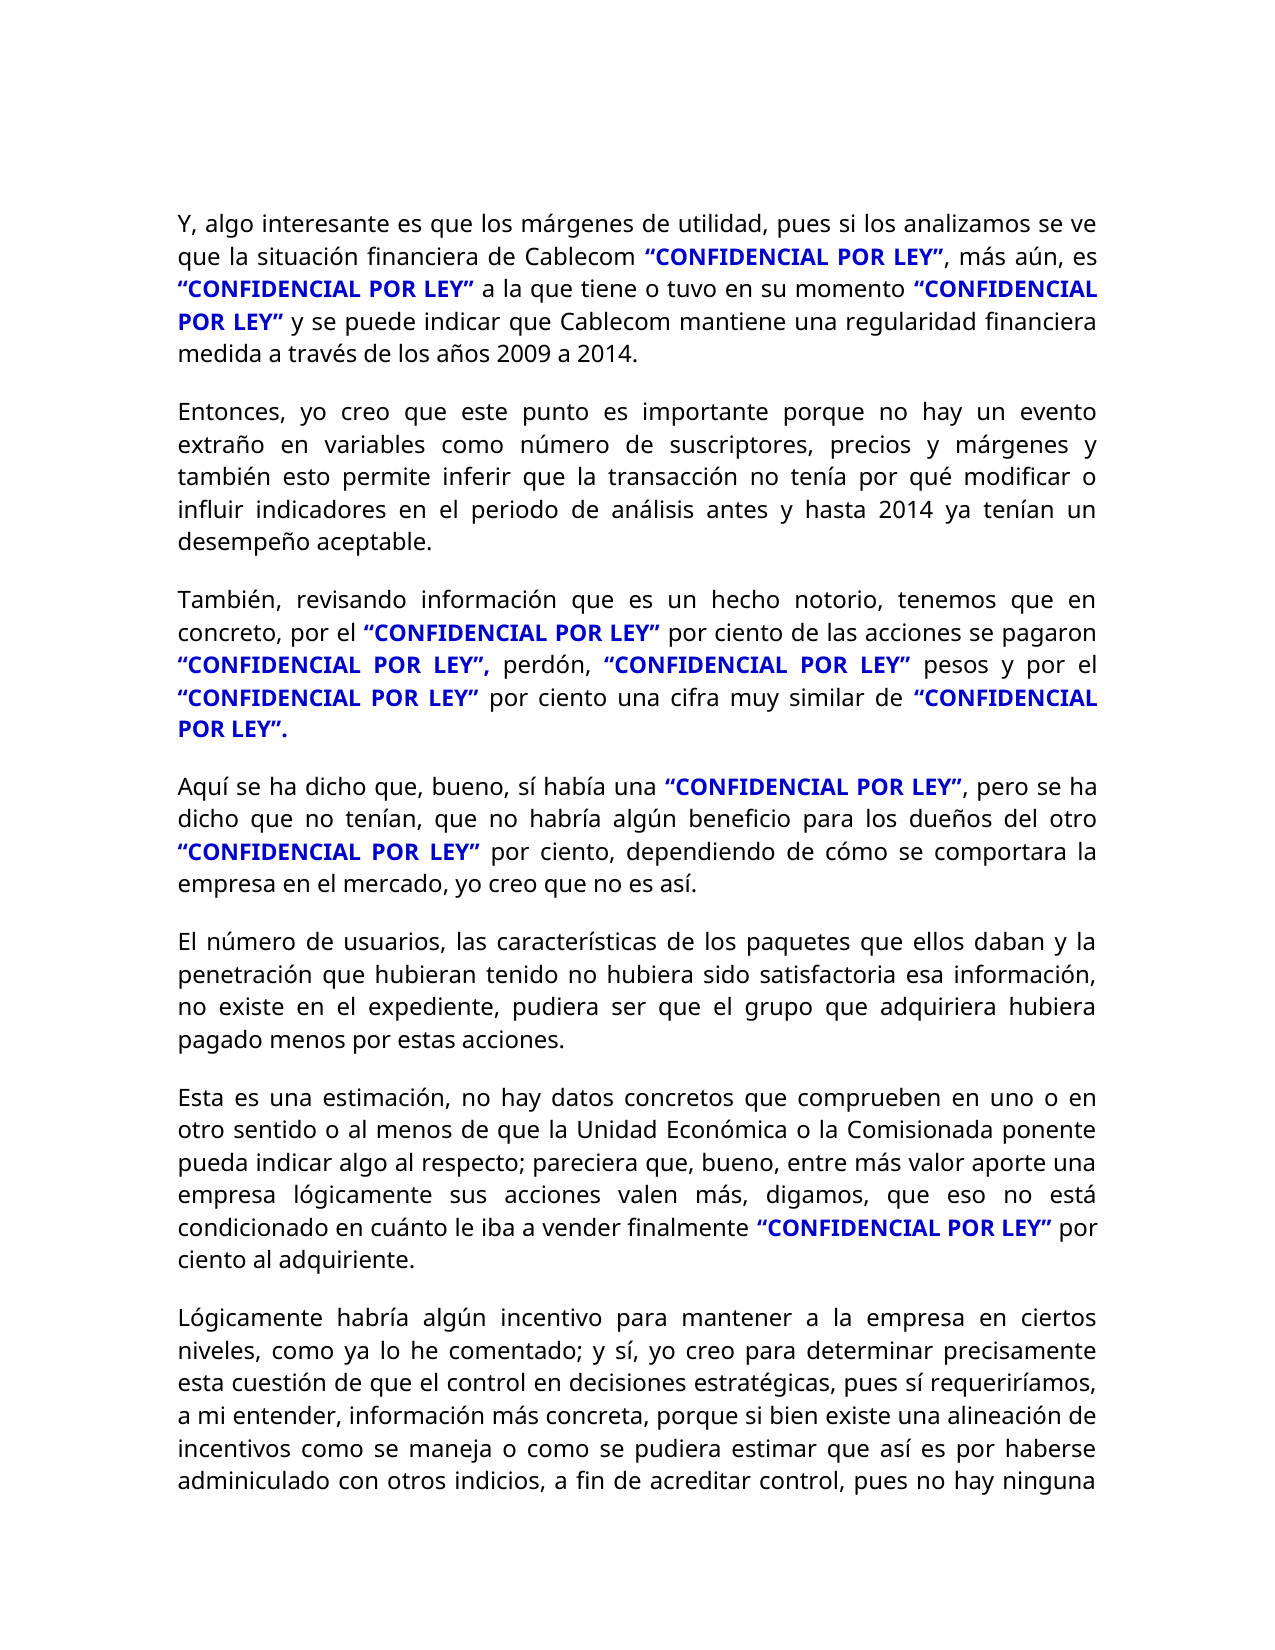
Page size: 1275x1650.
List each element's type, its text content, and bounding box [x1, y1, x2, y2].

text También, revisando información que es un hecho notorio, tenemos que en concreto, por el “CONFIDENCIAL POR LEY” por ciento de las acciones se pagaron “CONFIDENCIAL POR LEY”, perdón, “CONFIDENCIAL POR LEY” pesos y por el “CONFIDENCIAL POR LEY” por ciento una cifra muy similar de “CONFIDENCIAL POR LEY”. [177, 583, 1098, 744]
text Aquí se ha dicho que, bueno, sí había una “CONFIDENCIAL POR LEY”, pero se ha dicho que no tenían, que no habría algún beneficio para los dueños del otro “CONFIDENCIAL POR LEY” por ciento, dependiendo de cómo se comportara la empresa en el mercado, yo creo que no es así. [177, 769, 1098, 900]
text Esta es una estimación, no hay datos concretos que comprueben en uno o en otro sentido o al menos de que la Unidad Económica o la Comisionada ponente pueda indicar algo al respecto; pareciera que, bueno, entre más valor aporte una empresa lógicamente sus acciones valen más, digamos, que eso no está condicionado en cuánto le iba a vender finalmente “CONFIDENCIAL POR LEY” por ciento al adquiriente. [177, 1080, 1098, 1276]
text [177, 1301, 1098, 1497]
text Entonces, yo creo que este punto es importante porque no hay un evento extraño en variables como número de suscriptores, precios y márgenes y también esto permite inferir que la transacción no tenía por qué modificar o influir indicadores en el periodo de análisis antes y hasta 2014 ya tenían un desempeño aceptable. [177, 395, 1098, 558]
text El número de usuarios, las características de los paquetes que ellos daban y la penetración que hubieran tenido no hubiera sido satisfactoria esa información, no existe en el expediente, pudiera ser que el grupo que adquiriera hubiera pagado menos por estas acciones. [177, 925, 1098, 1055]
text Y, algo interesante es que los márgenes de utilidad, pues si los analizamos se ve que la situación financiera de Cablecom “CONFIDENCIAL POR LEY”, más aún, es “CONFIDENCIAL POR LEY” a la que tiene o tuvo en su momento “CONFIDENCIAL POR LEY” y se puede indicar que Cablecom mantiene una regularidad financiera medida a través de los años 2009 a 2014. [177, 207, 1098, 370]
